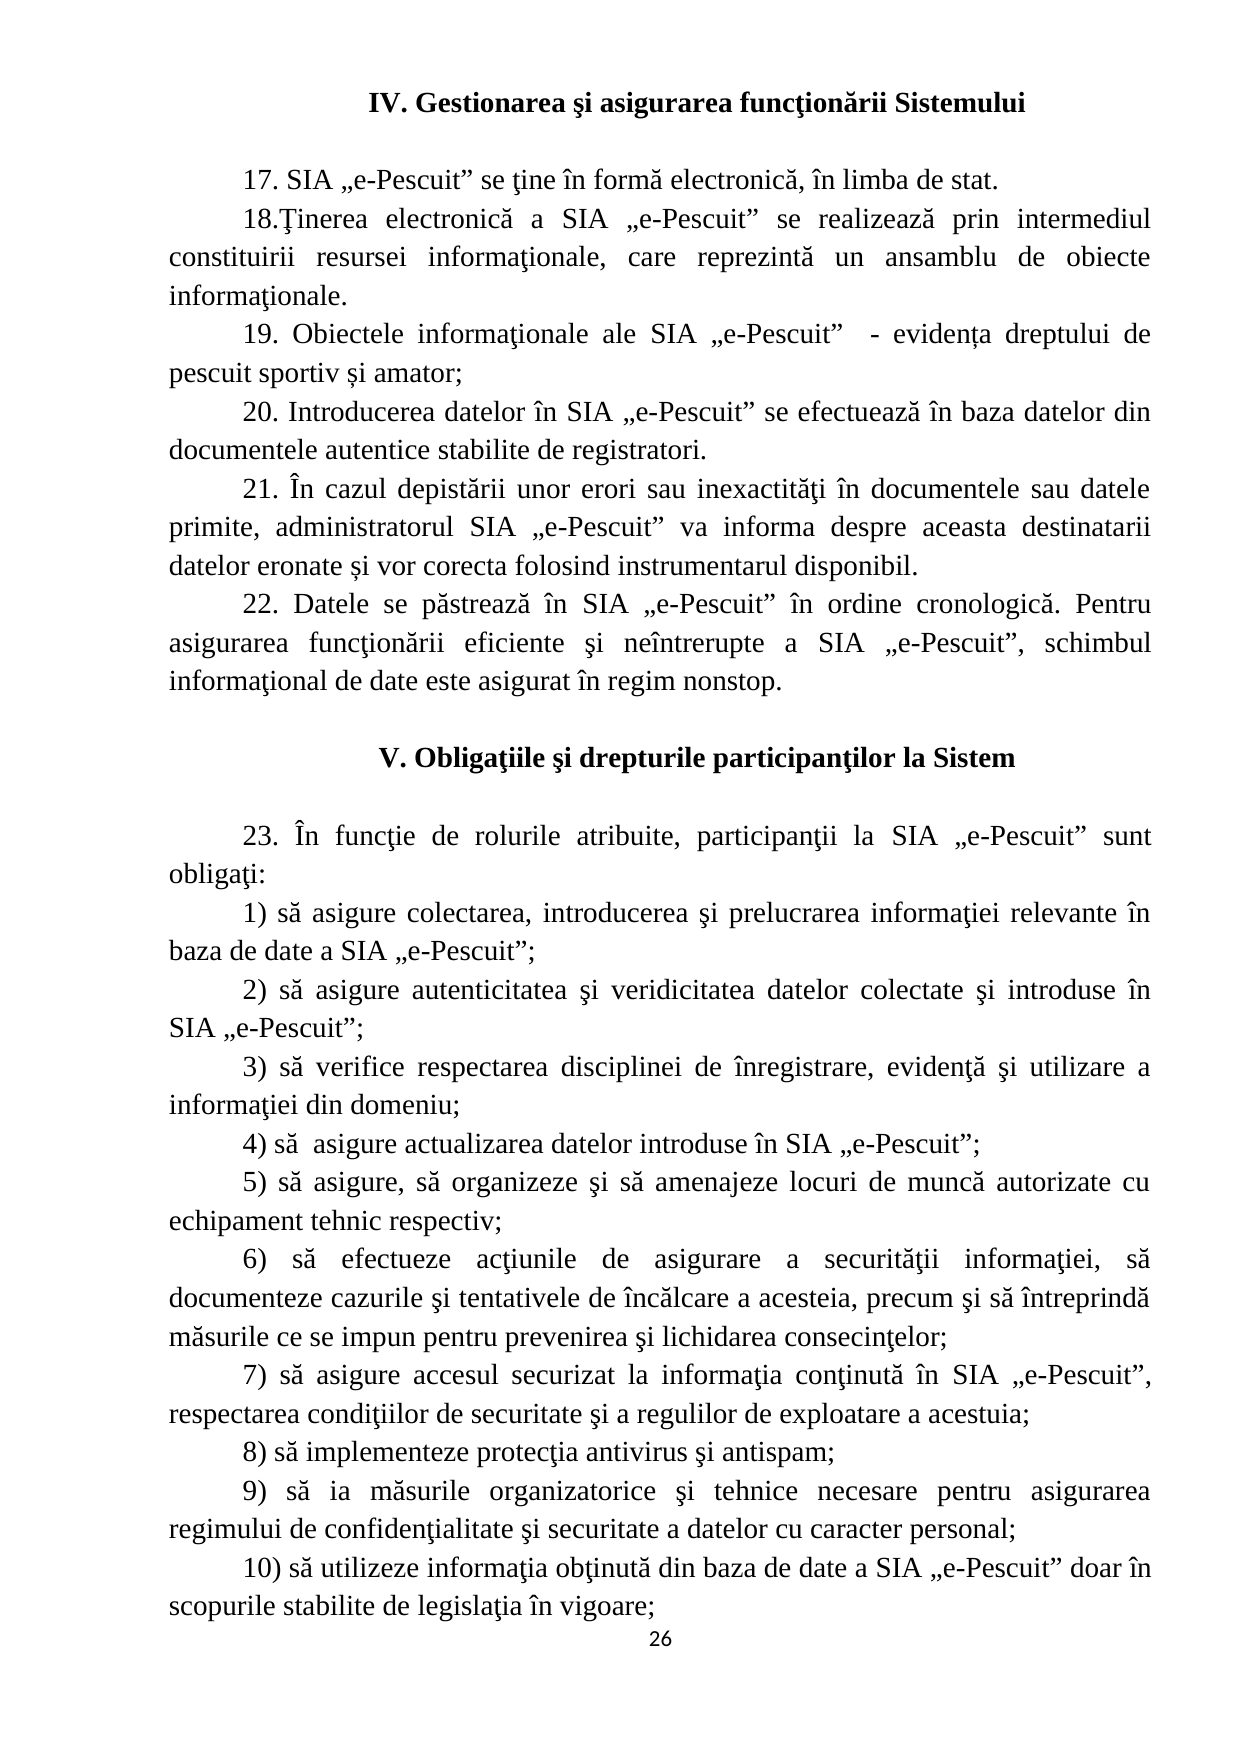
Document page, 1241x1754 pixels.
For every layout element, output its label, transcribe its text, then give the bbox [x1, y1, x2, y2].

text 6) să efectueze acţiunile de asigurare a securităţii informaţiei, să documenteze cazurile şi tentativele de încălcare a acesteia, precum şi să întreprindă măsurile ce se impun pentru prevenirea şi lichidarea consecinţelor; [169, 1242, 1152, 1352]
text 18.Ţinerea electronică a SIA „e-Pescuit” se realizează prin intermediul constituirii resursei informaţionale, care reprezintă un ansamblu de obiecte informaţionale. [169, 201, 1152, 312]
text 20. Introducerea datelor în SIA „e-Pescuit” se efectuează în baza datelor din documentele autentice stabilite de registratori. [169, 394, 1152, 466]
text 23. În funcţie de rolurile atribuite, participanţii la SIA „e-Pescuit” sunt obligaţi: [169, 818, 1152, 890]
text V. Obligaţiile şi drepturile participanţilor la Sistem [169, 741, 1152, 774]
text 21. În cazul depistării unor erori sau inexactităţi în documentele sau datele primite, administratorul SIA „e-Pescuit” va informa despre aceasta destinatarii datelor eronate și vor corecta folosind instrumentarul disponibil. [169, 471, 1152, 581]
text IV. Gestionarea şi asigurarea funcţionării Sistemului [169, 85, 1152, 119]
text 4) să asigure actualizarea datelor introduse în SIA „e-Pescuit”; [169, 1126, 1152, 1159]
text 17. SIA „e-Pescuit” se ţine în formă electronică, în limba de stat. [169, 162, 1152, 196]
text 7) să asigure accesul securizat la informaţia conţinută în SIA „e-Pescuit”, respectarea condiţiilor de securitate şi a regulilor de exploatare a acestuia; [169, 1357, 1152, 1429]
text 9) să ia măsurile organizatorice şi tehnice necesare pentru asigurarea regimului de confidenţialitate şi securitate a datelor cu caracter personal; [169, 1473, 1152, 1545]
text 22. Datele se păstrează în SIA „e-Pescuit” în ordine cronologică. Pentru asigurarea funcţionării eficiente şi neîntrerupte a SIA „e-Pescuit”, schimbul informaţional de date este asigurat în regim nonstop. [169, 586, 1152, 697]
text 1) să asigure colectarea, introducerea şi prelucrarea informaţiei relevante în baza de date a SIA „e-Pescuit”; [169, 895, 1152, 967]
text 5) să asigure, să organizeze şi să amenajeze locuri de muncă autorizate cu echipament tehnic respectiv; [169, 1164, 1152, 1237]
text 8) să implementeze protecţia antivirus şi antispam; [169, 1434, 1152, 1468]
text 3) să verifice respectarea disciplinei de înregistrare, evidenţă şi utilizare a informaţiei din domeniu; [169, 1049, 1152, 1121]
text 10) să utilizeze informaţia obţinută din baza de date a SIA „e-Pescuit” doar în scopurile stabilite de legislaţia în vigoare; [169, 1550, 1152, 1622]
text 2) să asigure autenticitatea şi veridicitatea datelor colectate şi introduse în SIA „e-Pescuit”; [169, 972, 1152, 1044]
text 19. Obiectele informaţionale ale SIA „e-Pescuit” - evidența dreptului de pescuit sportiv și amator; [169, 317, 1152, 389]
